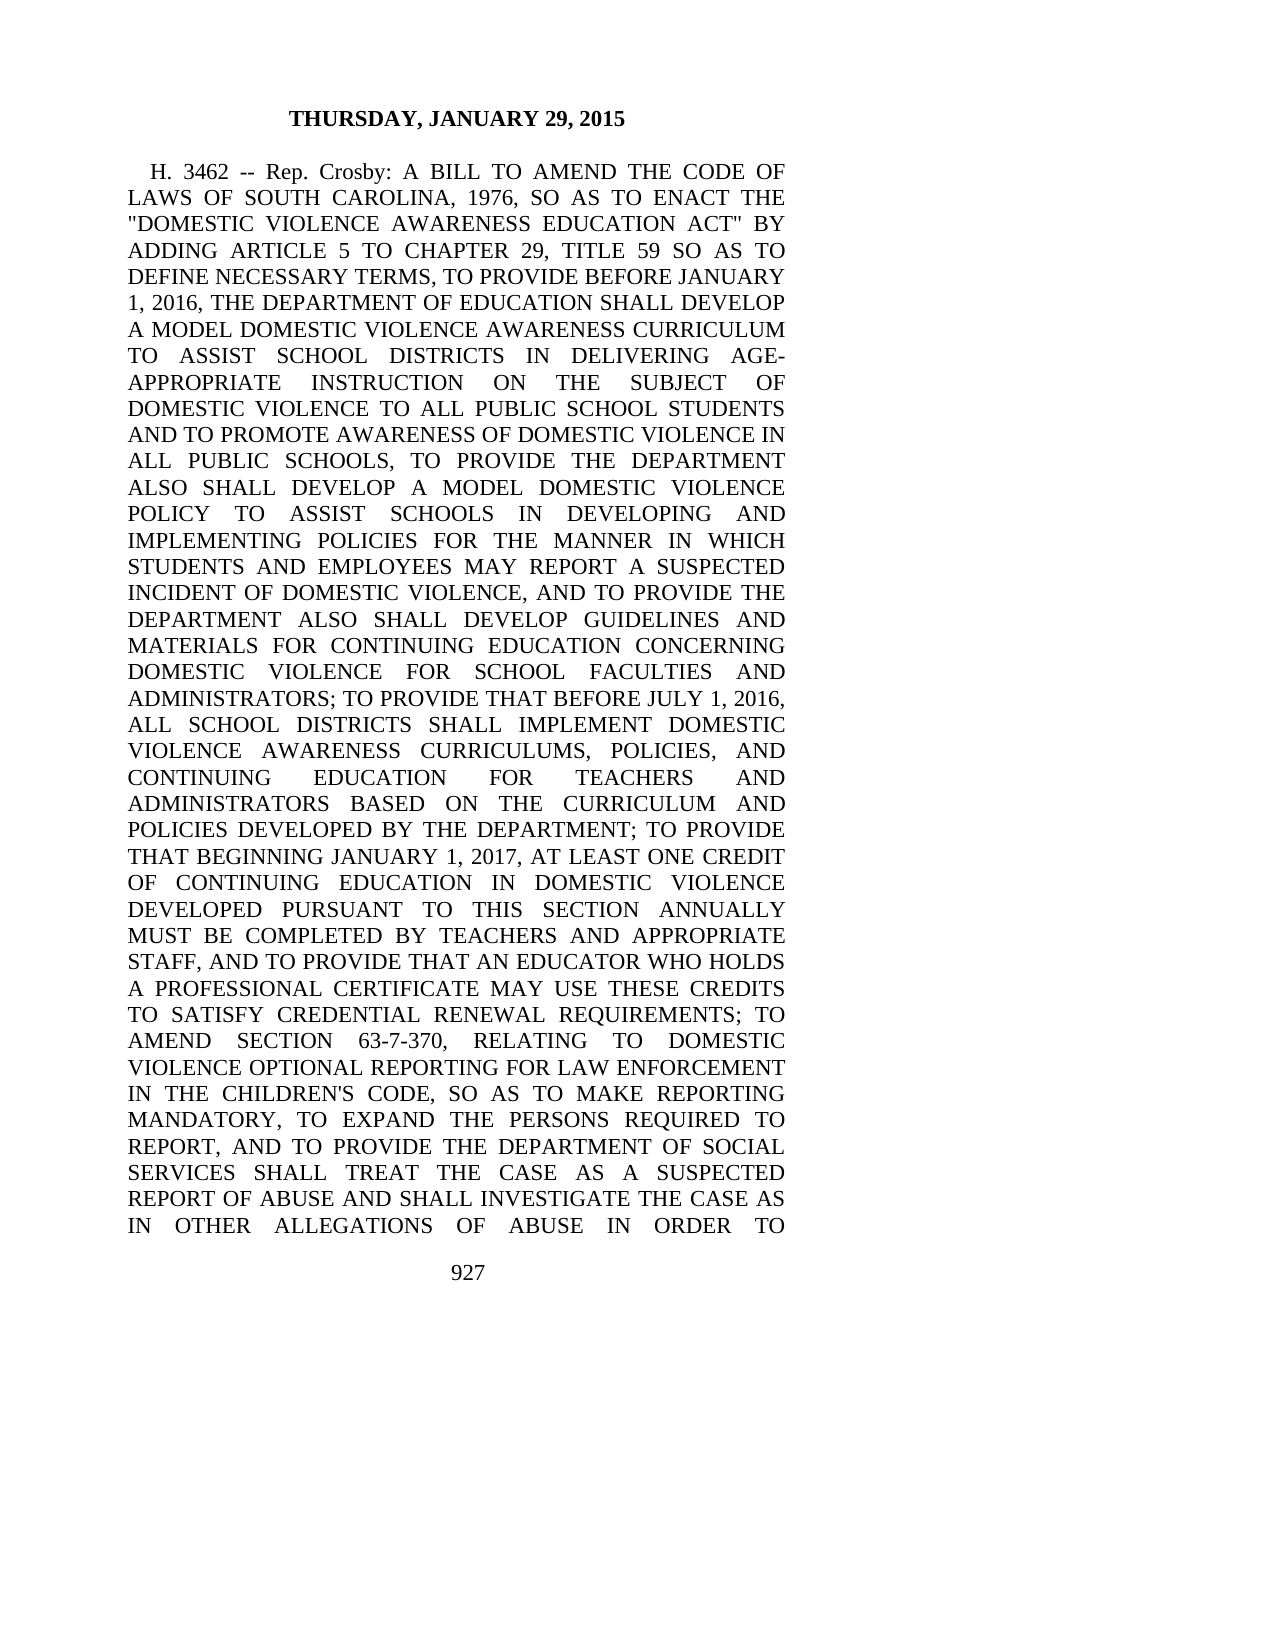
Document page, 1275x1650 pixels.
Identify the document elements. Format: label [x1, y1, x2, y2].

text [127, 158, 786, 1238]
